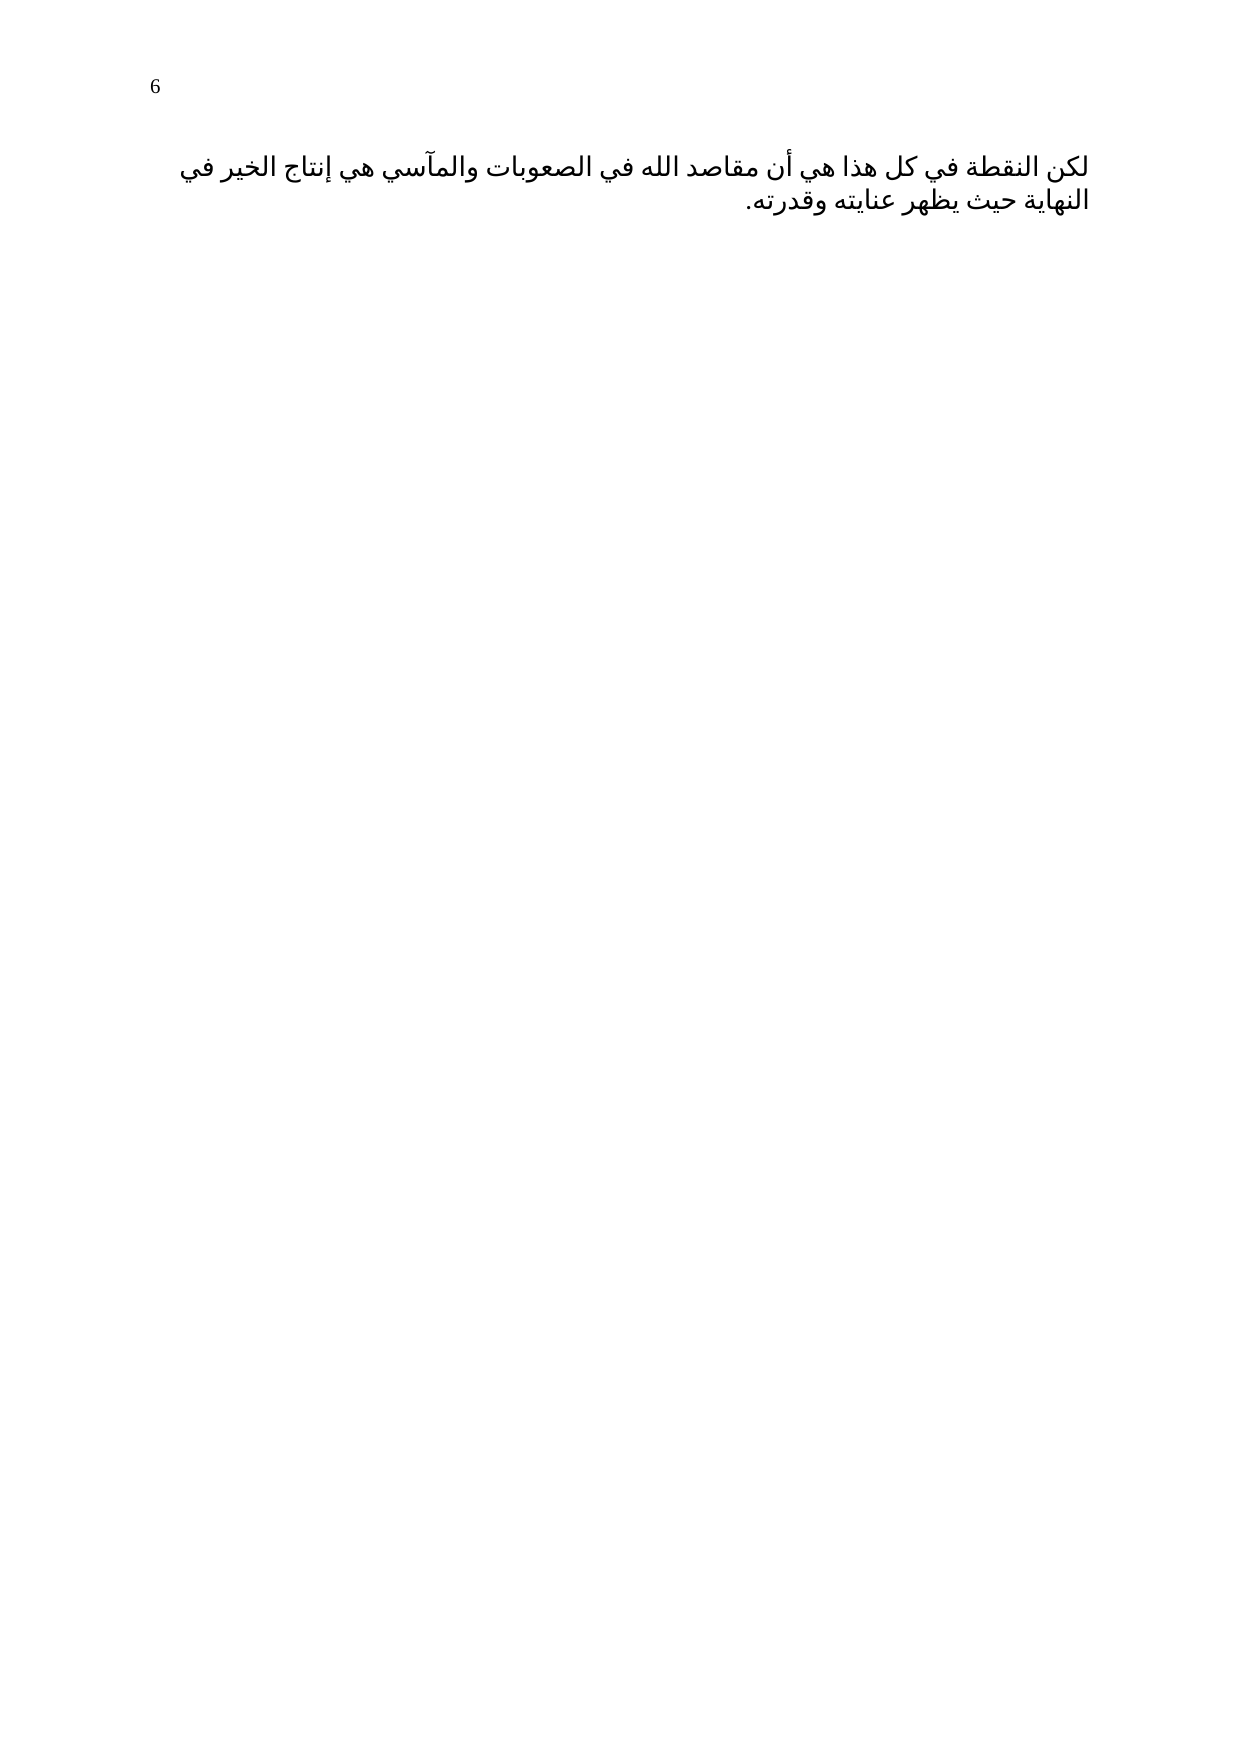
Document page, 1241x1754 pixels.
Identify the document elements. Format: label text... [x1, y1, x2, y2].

text لكن النقطة في كل هذا هي أن مقاصد الله في الصعوبات والمآسي هي إنتاج الخير في النهاية حيث يظهر عنايته وقدرته. [150, 150, 1090, 216]
